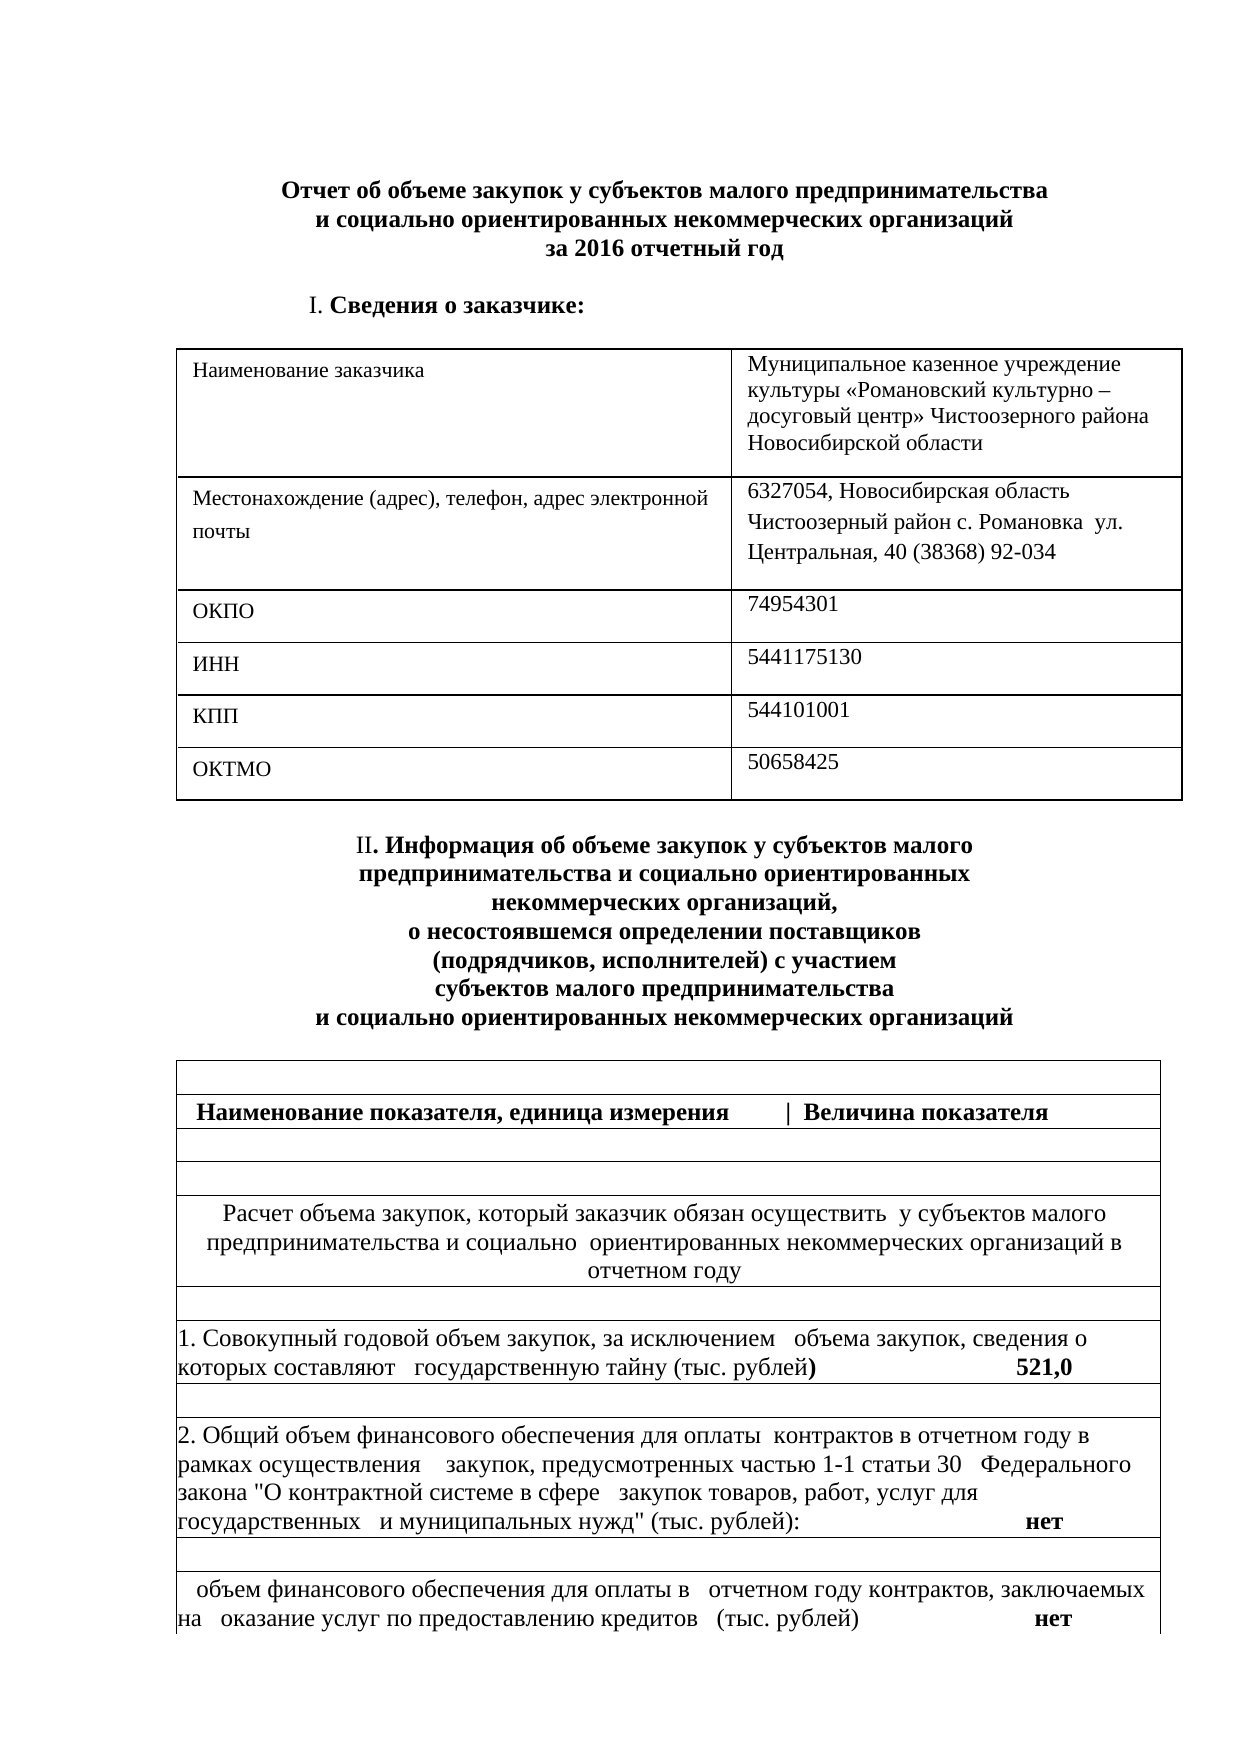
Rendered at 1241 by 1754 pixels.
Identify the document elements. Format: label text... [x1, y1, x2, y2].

table_cell 6327054, Новосибирская область Чистоозерный район с. Романовка ул. Центральная, 40 (38368) 92-034 [732, 478, 1181, 589]
text Наименование показателя, единица измерения | Величина показателя [177, 1095, 1160, 1128]
text 1. Совокупный годовой объем закупок, за исключением объема закупок, сведения о которых составляют государственную тайну (тыс. рублей) 521,0 [177, 1321, 1160, 1383]
table_header Наименование заказчика [177, 350, 731, 476]
table_cell КПП [177, 695, 731, 747]
text о несостоявшемся определении поставщиков [177, 916, 1152, 945]
text и социально ориентированных некоммерческих организаций [177, 1002, 1152, 1031]
table_cell Местонахождение (адрес), телефон, адрес электронной почты [177, 477, 731, 589]
table_header Муниципальное казенное учреждение культуры «Романовский культурно – досуговый центр» Чистоозерного района Новосибирской области [732, 350, 1181, 476]
text некоммерческих организаций, [177, 887, 1152, 916]
table_cell 544101001 [732, 696, 1181, 747]
table_cell 50658425 [732, 748, 1181, 799]
text предпринимательства и социально ориентированных [177, 858, 1152, 887]
table_cell 5441175130 [732, 643, 1181, 694]
text субъектов малого предпринимательства [177, 973, 1152, 1002]
table_cell ИНН [177, 643, 731, 694]
text Расчет объема закупок, который заказчик обязан осуществить у субъектов малого предпринимательства и социально ориентированных некоммерческих организаций в отчетном году [177, 1196, 1160, 1286]
text за 2016 отчетный год [177, 233, 1152, 262]
table_cell ОКТМО [177, 748, 731, 799]
text 2. Общий объем финансового обеспечения для оплаты контрактов в отчетном году в рамках осуществления закупок, предусмотренных частью 1-1 статьи 30 Федерального закона "О контрактной системе в сфере закупок товаров, работ, услуг для государственных и муниципальных нужд" (тыс. рублей): нет [177, 1418, 1160, 1537]
table_cell 74954301 [732, 591, 1181, 642]
text объем финансового обеспечения для оплаты в отчетном году контрактов, заключаемых на оказание услуг по предоставлению кредитов (тыс. рублей) нет [177, 1572, 1160, 1634]
text и социально ориентированных некоммерческих организаций [177, 204, 1152, 233]
text II. Информация об объеме закупок у субъектов малого [177, 830, 1152, 858]
text (подрядчиков, исполнителей) с участием [177, 945, 1152, 973]
text I. Сведения о заказчике: [177, 291, 1152, 319]
table_cell ОКПО [177, 590, 731, 642]
text Отчет об объеме закупок у субъектов малого предпринимательства [177, 176, 1152, 204]
